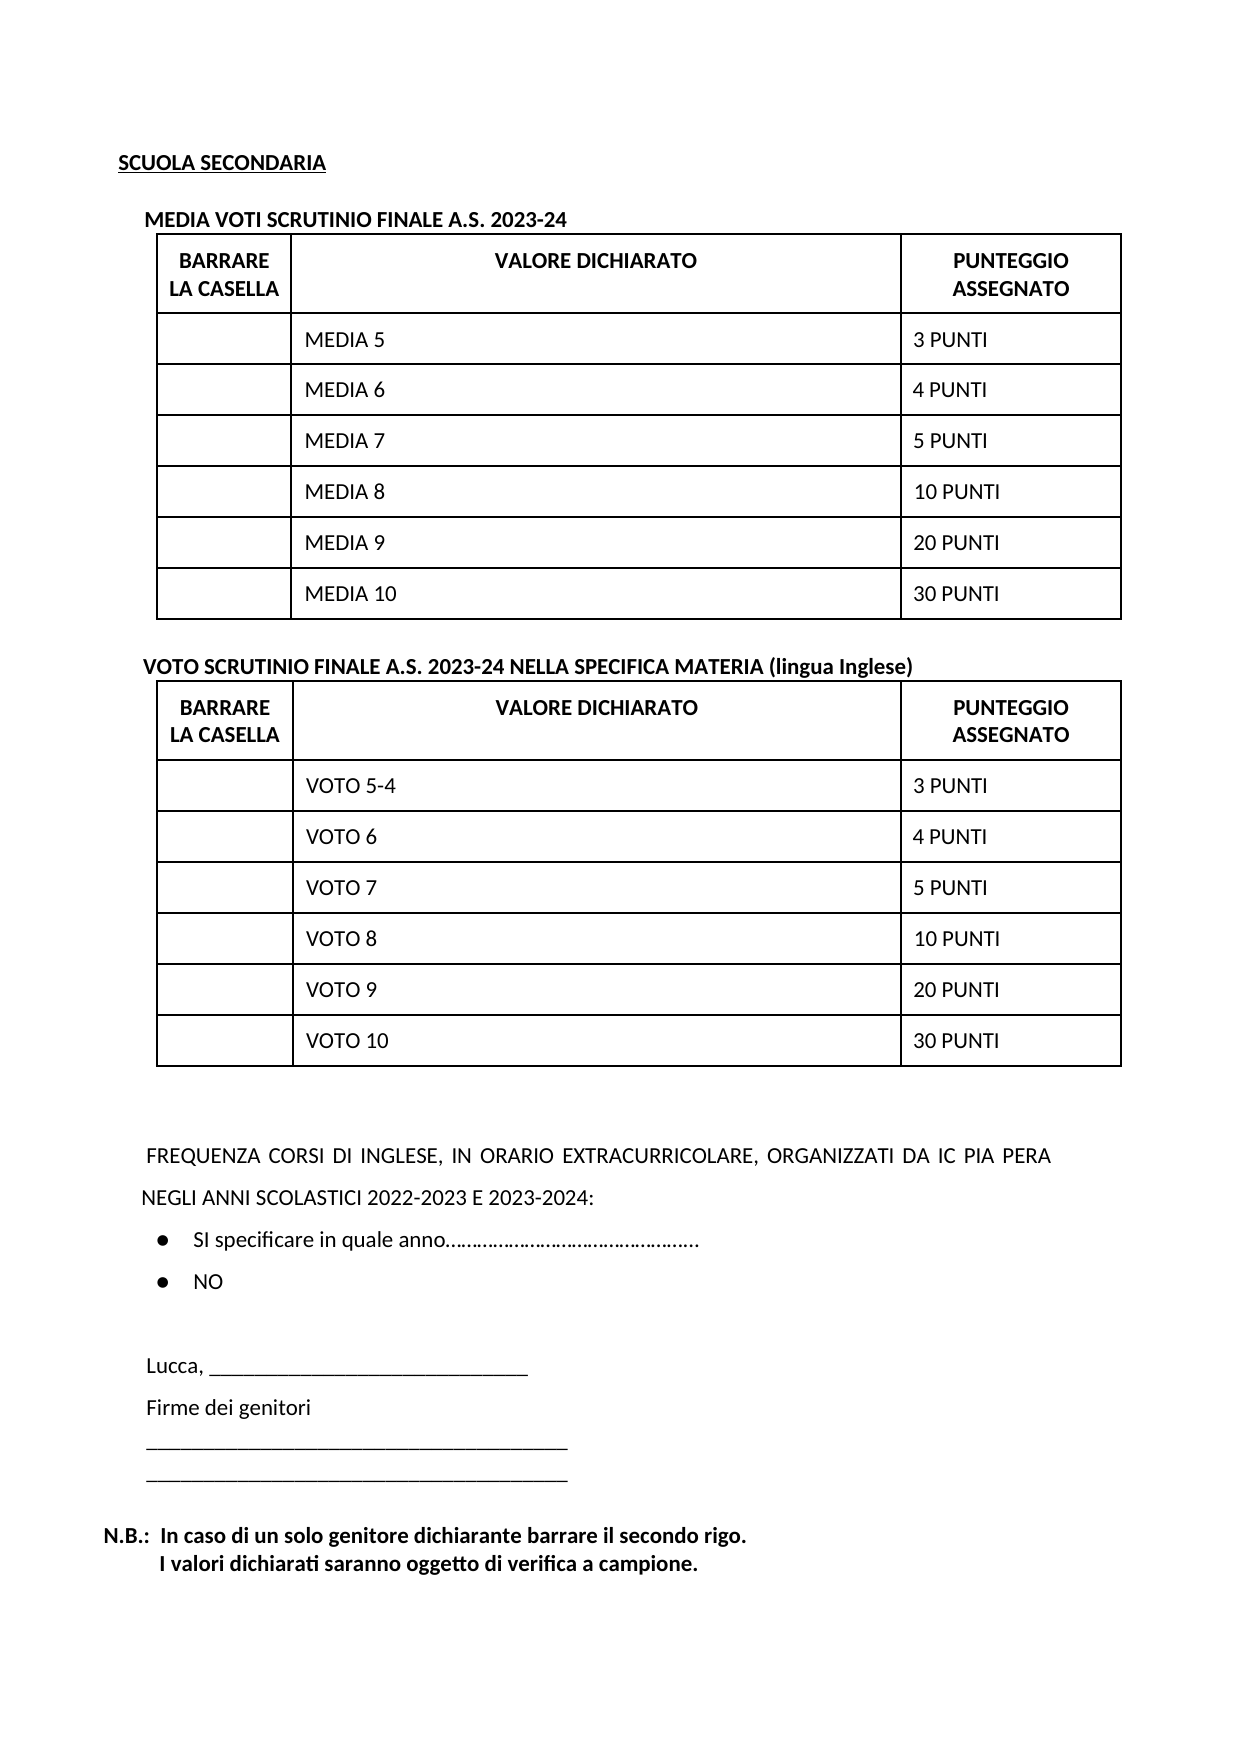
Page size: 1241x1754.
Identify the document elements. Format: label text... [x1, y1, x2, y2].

table_header BARRARE LA CASELLA [158, 682, 292, 759]
text I valori dichiarati saranno oggetto di verifica a campione. [118, 1549, 1122, 1578]
table_cell [158, 812, 292, 861]
table_header PUNTEGGIO ASSEGNATO [902, 235, 1120, 312]
table_cell VOTO 8 [294, 914, 900, 963]
table_header BARRARE LA CASELLA [158, 235, 290, 312]
text FREQUENZA CORSI DI INGLESE, IN ORARIO EXTRACURRICOLARE, ORGANIZZATI DA IC PIA PERA NEGLI ANNI SCOLASTICI 2022-2023 E 2023-2024: [141, 1141, 1053, 1211]
table_cell 10 PUNTI [902, 914, 1120, 963]
table_cell 5 PUNTI [902, 863, 1120, 912]
table_cell VOTO 9 [294, 965, 900, 1014]
table_cell [158, 863, 292, 912]
table_cell [158, 914, 292, 963]
table_cell MEDIA 5 [292, 314, 900, 363]
table_cell 4 PUNTI [902, 812, 1120, 861]
table_cell MEDIA 10 [292, 569, 900, 618]
text SCUOLA SECONDARIA [118, 148, 1109, 176]
table_cell 4 PUNTI [902, 365, 1120, 414]
text _____________________________________ [141, 1457, 1053, 1485]
table_cell 5 PUNTI [902, 416, 1120, 465]
table_header PUNTEGGIO ASSEGNATO [902, 682, 1120, 759]
table_cell [158, 467, 290, 516]
table_cell [158, 965, 292, 1014]
table_cell 10 PUNTI [902, 467, 1120, 516]
table_cell 20 PUNTI [902, 518, 1120, 567]
table_cell VOTO 6 [294, 812, 900, 861]
text Firme dei genitori [141, 1393, 1053, 1421]
table_cell 3 PUNTI [902, 761, 1120, 810]
table_cell 20 PUNTI [902, 965, 1120, 1014]
table_cell VOTO 7 [294, 863, 900, 912]
table_cell 30 PUNTI [902, 569, 1120, 618]
list SI specificare in quale anno………………………………………... [156, 1225, 1053, 1253]
table_header VALORE DICHIARATO [294, 682, 900, 759]
table_cell [158, 569, 290, 618]
table_cell [158, 314, 290, 363]
text N.B.: In caso di un solo genitore dichiarante barrare il secondo rigo. [103, 1522, 1122, 1549]
table_cell [158, 365, 290, 414]
table_header VALORE DICHIARATO [292, 235, 900, 312]
table_cell MEDIA 8 [292, 467, 900, 516]
text VOTO SCRUTINIO FINALE A.S. 2023-24 NELLA SPECIFICA MATERIA (lingua Inglese) [143, 652, 1122, 680]
table_cell [158, 1016, 292, 1065]
list NO [156, 1267, 1053, 1295]
text MEDIA VOTI SCRUTINIO FINALE A.S. 2023-24 [144, 205, 1122, 233]
table_cell [158, 416, 290, 465]
table_cell 30 PUNTI [902, 1016, 1120, 1065]
table_cell MEDIA 7 [292, 416, 900, 465]
table_cell VOTO 10 [294, 1016, 900, 1065]
text _____________________________________ [141, 1425, 1053, 1453]
table_cell MEDIA 9 [292, 518, 900, 567]
table_cell 3 PUNTI [902, 314, 1120, 363]
table_cell [158, 518, 290, 567]
table_cell VOTO 5-4 [294, 761, 900, 810]
text Lucca, ____________________________ [141, 1351, 1053, 1379]
table_cell MEDIA 6 [292, 365, 900, 414]
table_cell [158, 761, 292, 810]
